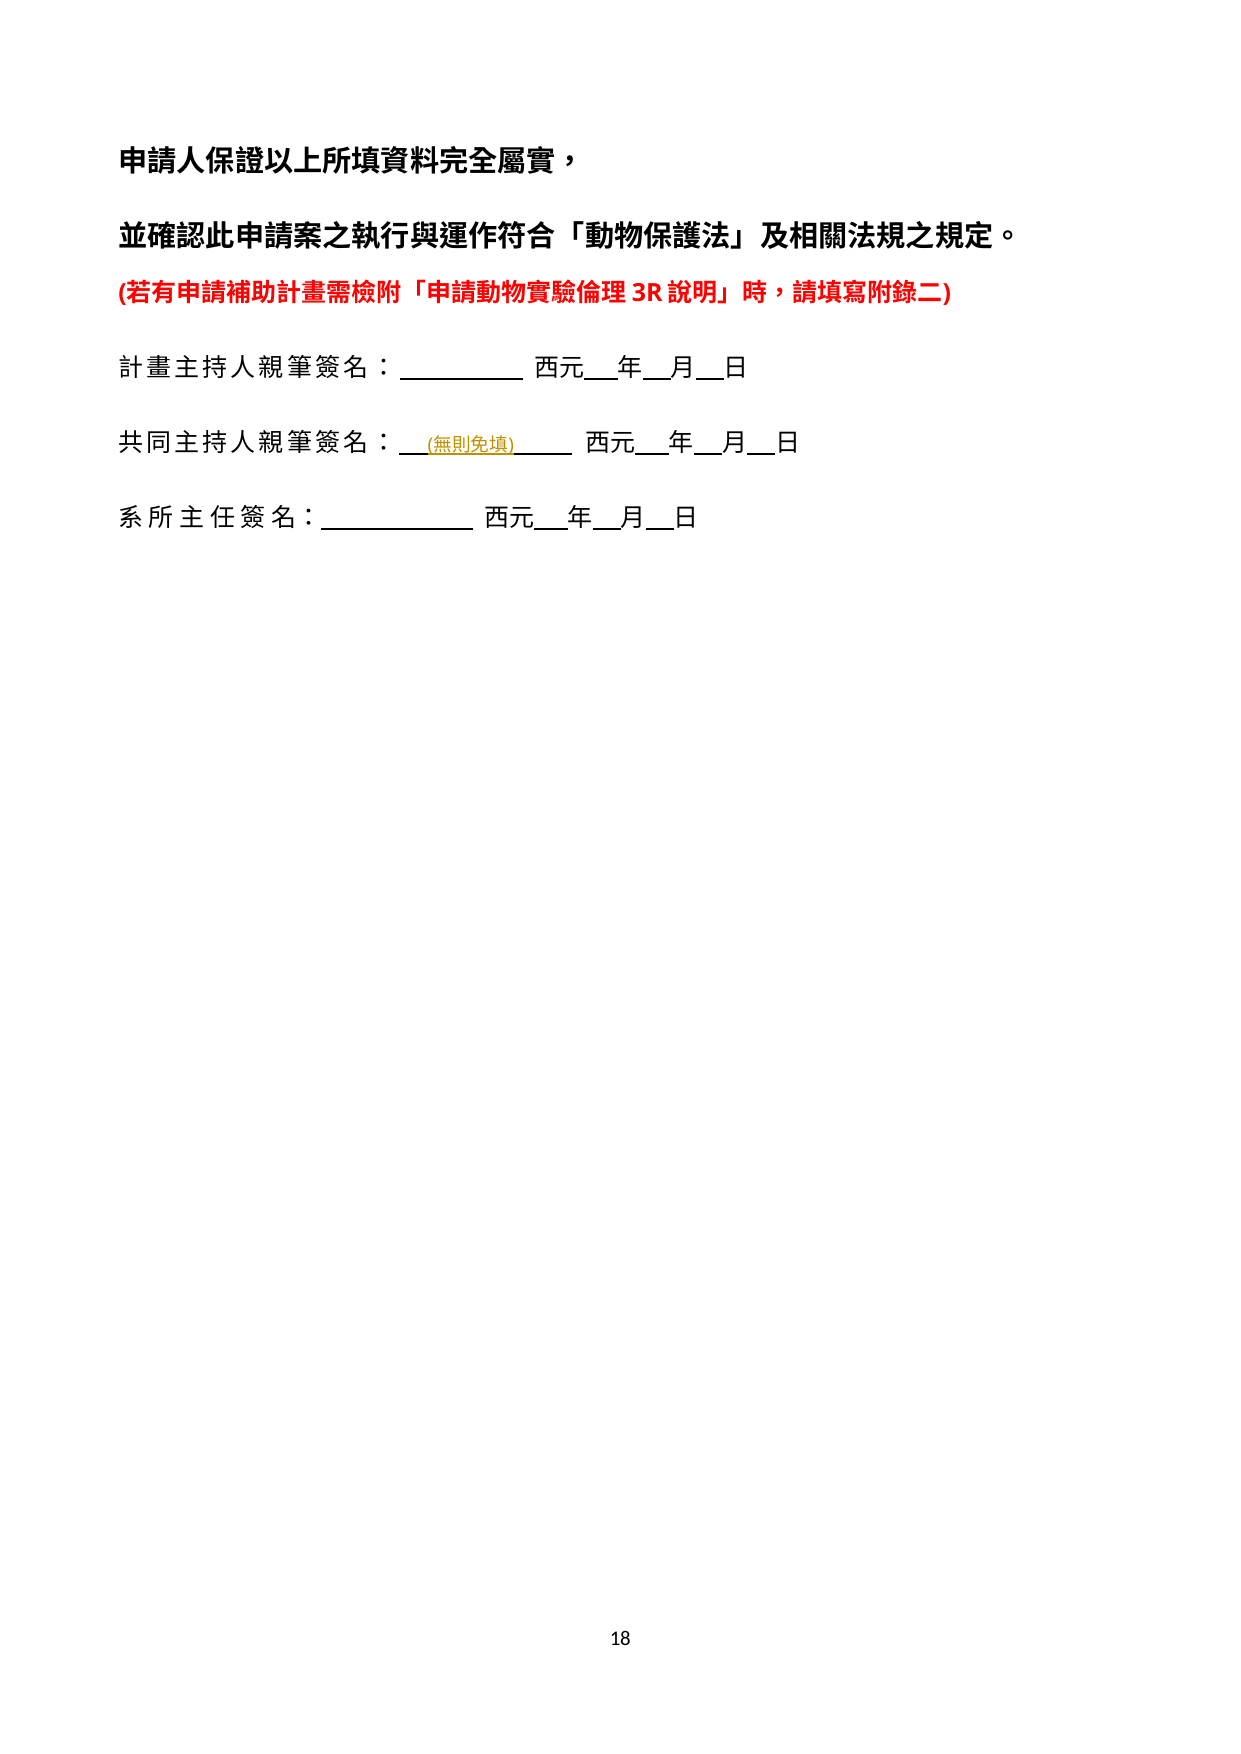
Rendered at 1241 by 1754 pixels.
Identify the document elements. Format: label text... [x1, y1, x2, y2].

text 計畫主持人親筆簽名： 西元 年 月 日 [118, 347, 1122, 384]
text (若有申請補助計畫需檢附「申請動物實驗倫理3R說明」時，請填寫附錄二) [118, 272, 1122, 309]
text 申請人保證以上所填資料完全屬實， [118, 122, 1122, 197]
text 並確認此申請案之執行與運作符合「動物保護法」及相關法規之規定。 [118, 197, 1122, 272]
text 系 所 主 任 簽 名： 西元 年 月 日 [118, 497, 1122, 534]
text 共同主持人親筆簽名： (無則免填) 西元 年 月 日 [118, 422, 1122, 459]
